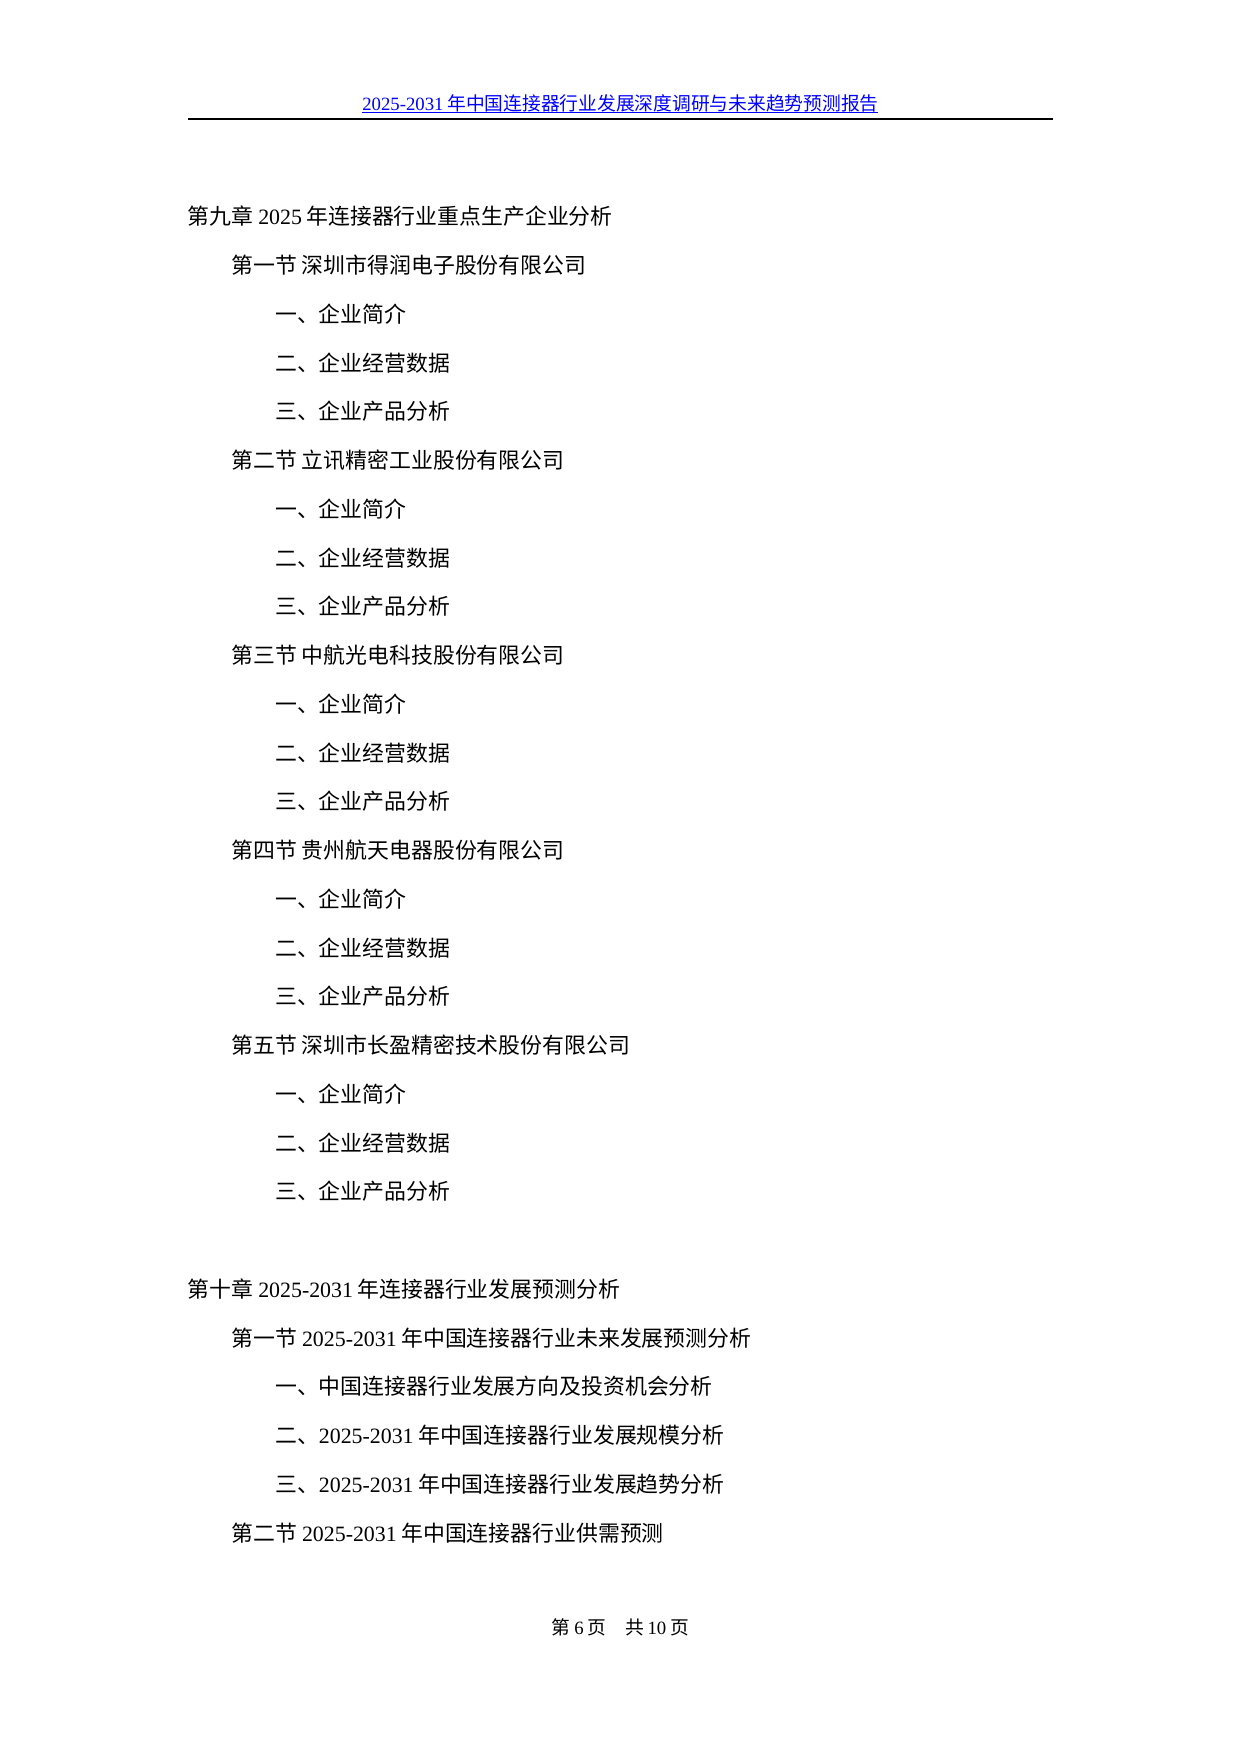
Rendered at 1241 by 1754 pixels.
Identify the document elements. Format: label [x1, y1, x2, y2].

text [187, 150, 1053, 1548]
